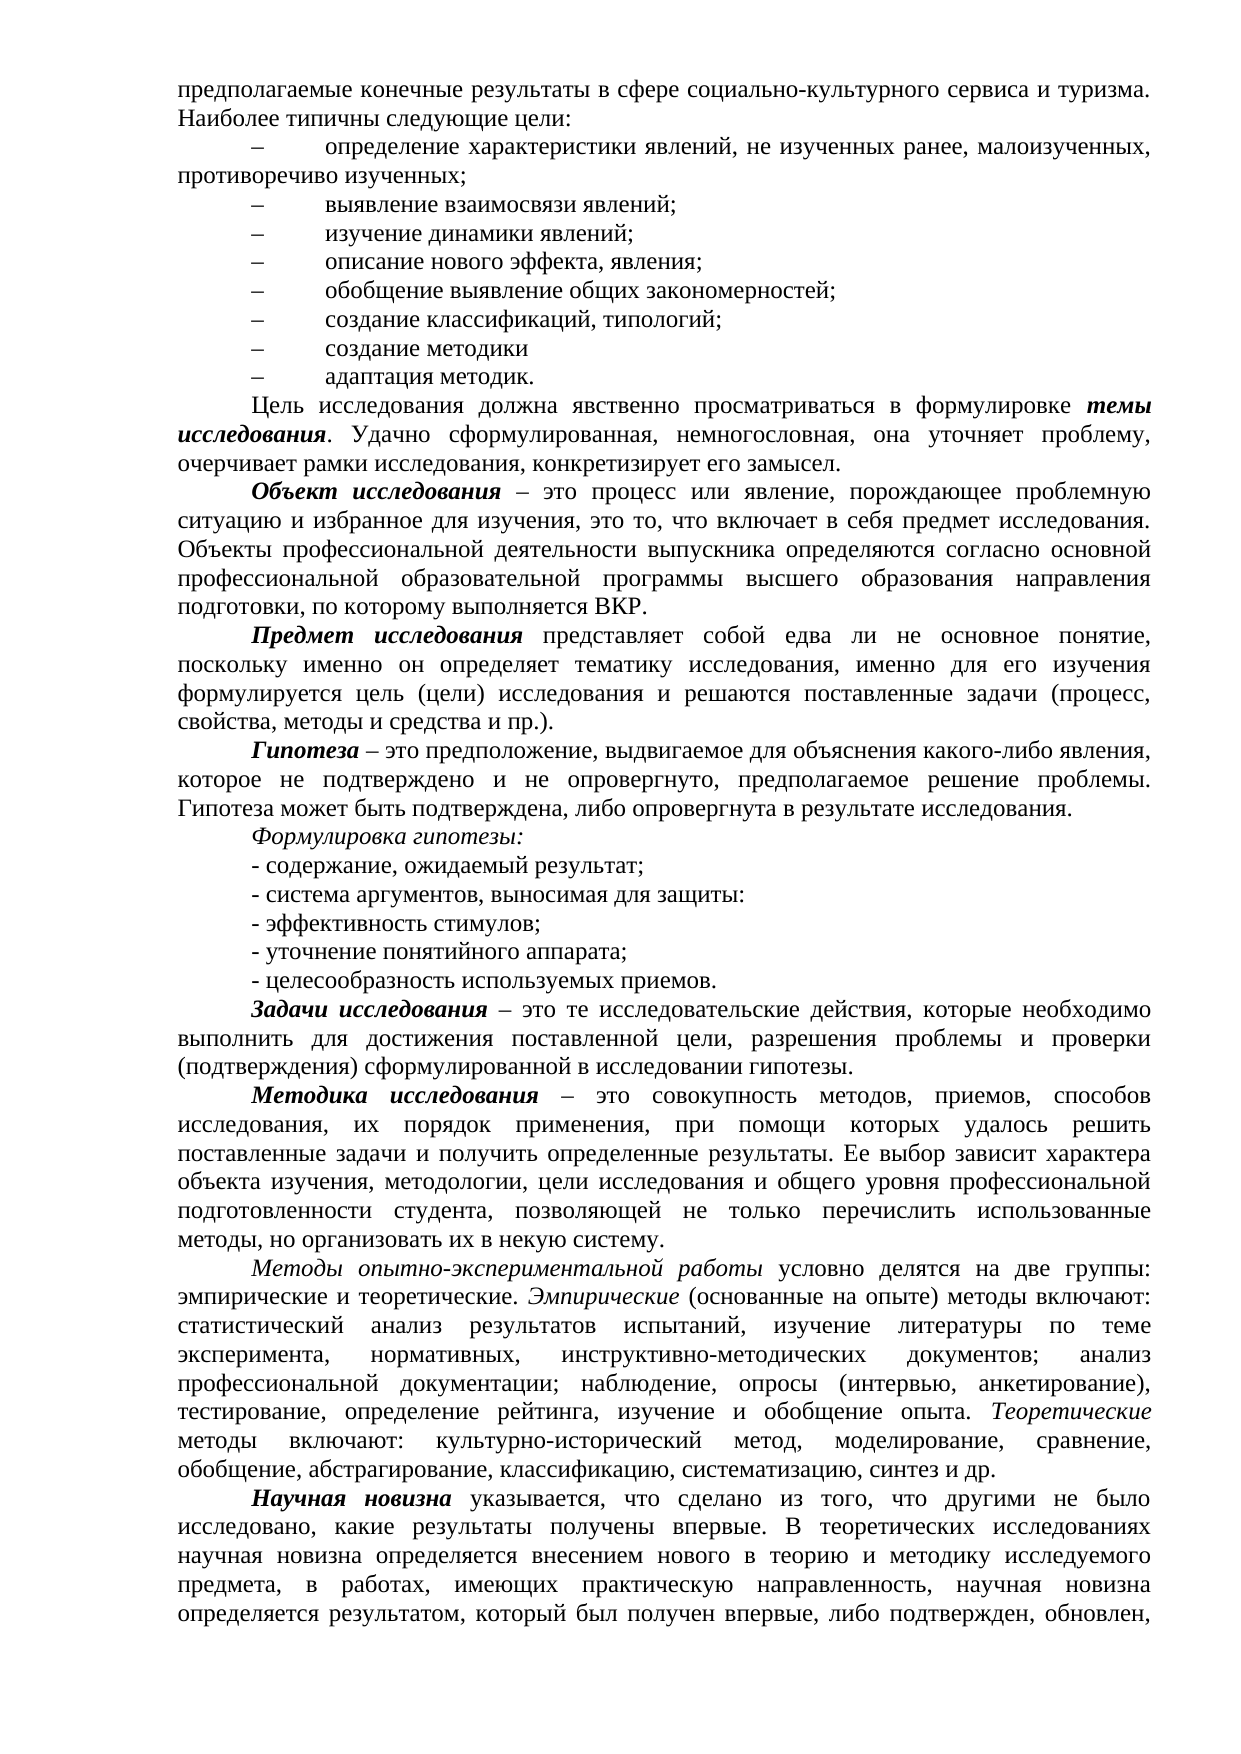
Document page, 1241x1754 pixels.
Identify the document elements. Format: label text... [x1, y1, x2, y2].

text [177, 1483, 1152, 1626]
text - содержание, ожидаемый результат; [177, 850, 1152, 879]
list адаптация методик. [177, 361, 1152, 390]
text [177, 74, 1152, 131]
list создание методики [177, 333, 1152, 361]
text - система аргументов, выносимая для защиты: [177, 879, 1152, 908]
list обобщение выявление общих закономерностей; [177, 275, 1152, 304]
text Объект исследования – это процесс или явление, порождающее проблемную ситуацию и избранное для изучения, это то, что включает в себя предмет исследования. Объекты профессиональной деятельности выпускника определяются согласно основной профессиональной образовательной программы высшего образования направления подготовки, по которому выполняется ВКР. [177, 476, 1152, 620]
text Предмет исследования представляет собой едва ли не основное понятие, поскольку именно он определяет тематику исследования, именно для его изучения формулируется цель (цели) исследования и решаются поставленные задачи (процесс, свойства, методы и средства и пр.). [177, 620, 1152, 735]
text Задачи исследования – это те исследовательские действия, которые необходимо выполнить для достижения поставленной цели, разрешения проблемы и проверки (подтверждения) сформулированной в исследовании гипотезы. [177, 994, 1152, 1080]
text Гипотеза – это предположение, выдвигаемое для объяснения какого-либо явления, которое не подтверждено и не опровергнуто, предполагаемое решение проблемы. Гипотеза может быть подтверждена, либо опровергнута в результате исследования. [177, 735, 1152, 821]
text Методы опытно-экспериментальной работы условно делятся на две группы: эмпирические и теоретические. Эмпирические (основанные на опыте) методы включают: статистический анализ результатов испытаний, изучение литературы по теме эксперимента, нормативных, инструктивно-методических документов; анализ профессиональной документации; наблюдение, опросы (интервью, анкетирование), тестирование, определение рейтинга, изучение и обобщение опыта. Теоретические методы включают: культурно-исторический метод, моделирование, сравнение, обобщение, абстрагирование, классификацию, систематизацию, синтез и др. [177, 1253, 1152, 1483]
text Методика исследования – это совокупность методов, приемов, способов исследования, их порядок применения, при помощи которых удалось решить поставленные задачи и получить определенные результаты. Ее выбор зависит характера объекта изучения, методологии, цели исследования и общего уровня профессиональной подготовленности студента, позволяющей не только перечислить использованные методы, но организовать их в некую систему. [177, 1080, 1152, 1253]
text - уточнение понятийного аппарата; [177, 936, 1152, 965]
list выявление взаимосвязи явлений; [177, 189, 1152, 218]
list описание нового эффекта, явления; [177, 246, 1152, 275]
text Цель исследования должна явственно просматриваться в формулировке темы исследования. Удачно сформулированная, немногословная, она уточняет проблему, очерчивает рамки исследования, конкретизирует его замысел. [177, 390, 1152, 476]
text Формулировка гипотезы: [177, 821, 1152, 850]
list создание классификаций, типологий; [177, 304, 1152, 333]
list определение характеристики явлений, не изученных ранее, малоизученных, противоречиво изученных; [177, 131, 1152, 189]
text - эффективность стимулов; [177, 908, 1152, 936]
list изучение динамики явлений; [177, 218, 1152, 246]
text - целесообразность используемых приемов. [177, 965, 1152, 994]
